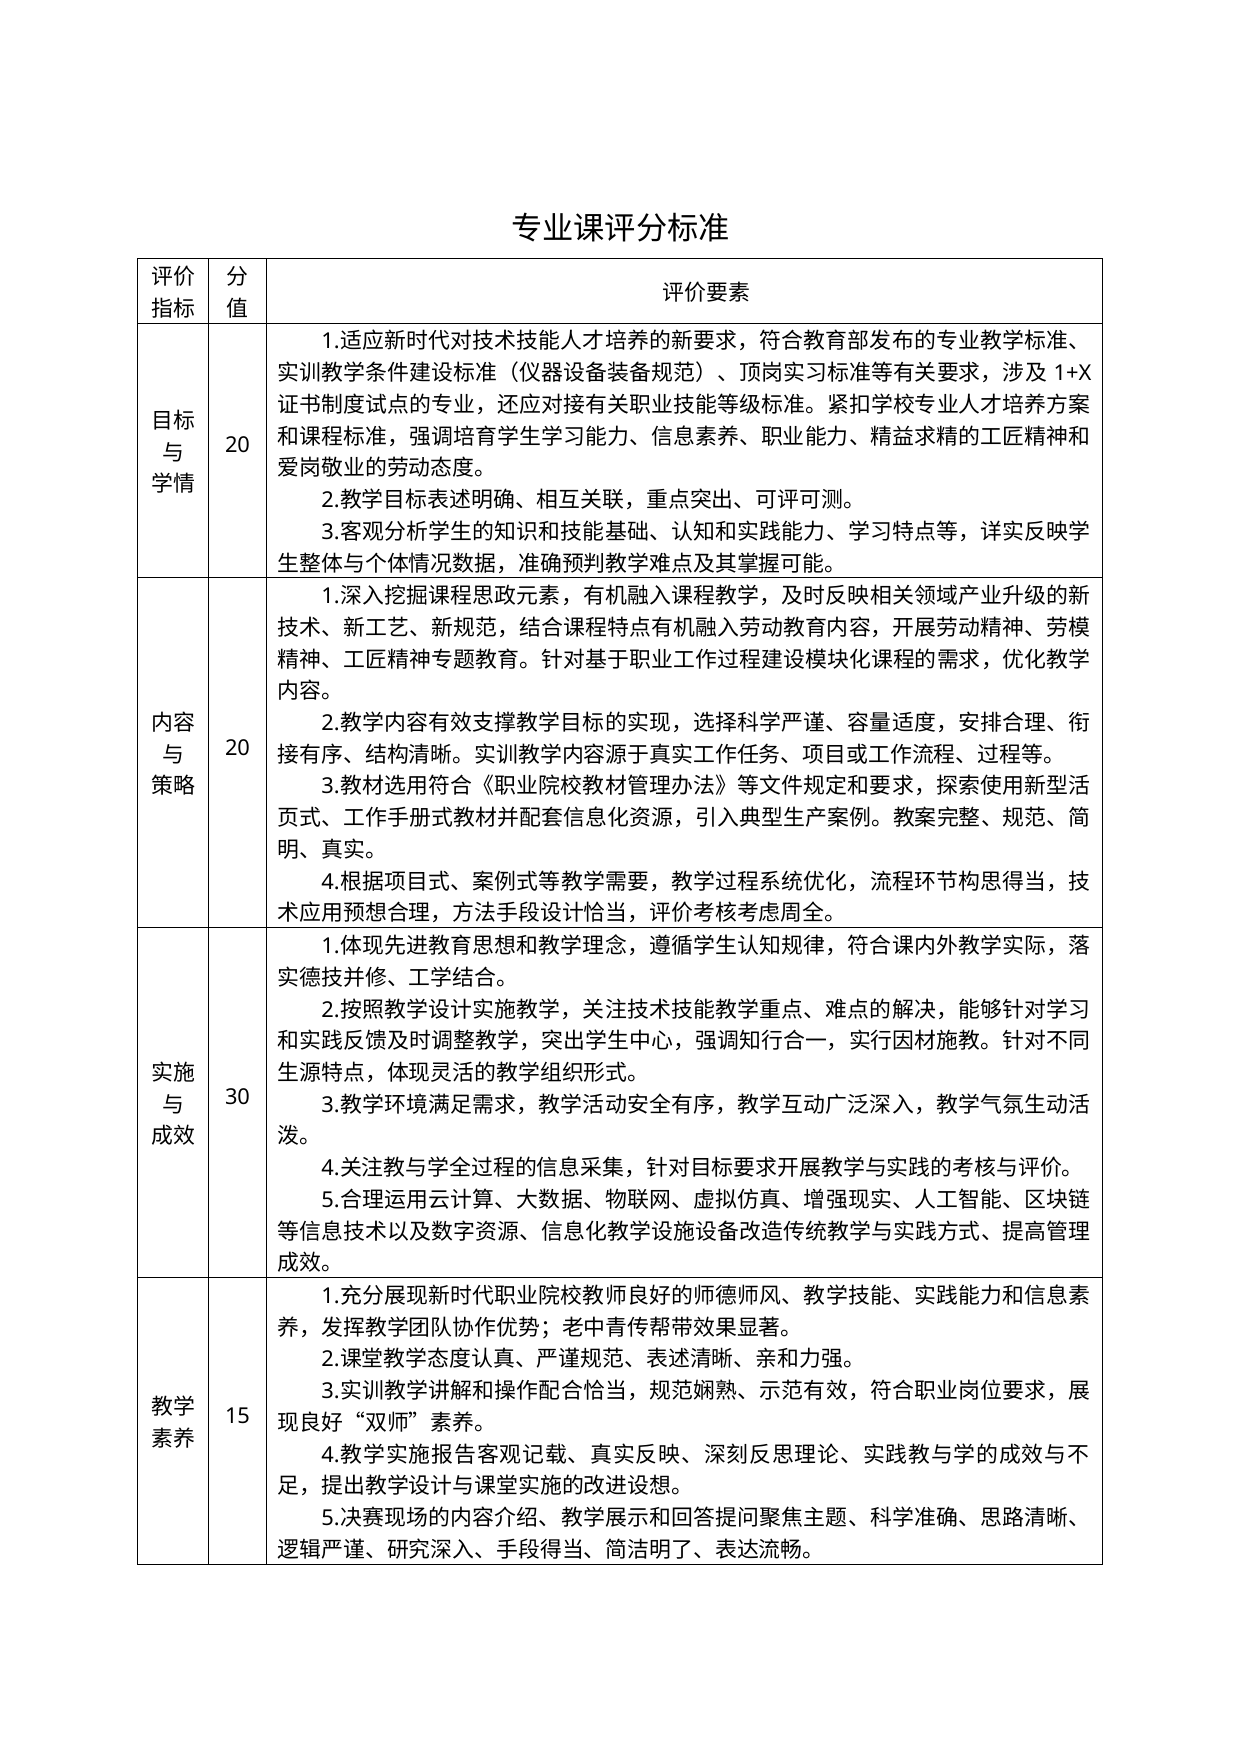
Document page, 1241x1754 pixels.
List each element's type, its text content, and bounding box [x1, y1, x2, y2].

table_cell 30 [209, 928, 266, 1277]
table_cell 20 [209, 578, 266, 927]
text 专业课评分标准 [171, 193, 1069, 258]
table_header 分 值 [209, 259, 266, 322]
table_cell 1.体现先进教育思想和教学理念，遵循学生认知规律，符合课内外教学实际，落实德技并修、工学结合。 2.按照教学设计实施教学，关注技术技能教学重点、难点的解决，能够针对学习和实践反馈及时调整教学，突出学生中心，强调知行合一，实行因材施教。针对不同生源特点，体现灵活的教学组织形式。 3.教学环境满足需求，教学活动安全有序，教学互动广泛深入，教学气氛生动活泼。 4.关注教与学全过程的信息采集，针对目标要求开展教学与实践的考核与评价。 5.合理运用云计算、大数据、物联网、虚拟仿真、增强现实、人工智能、区块链等信息技术以及数字资源、信息化教学设施设备改造传统教学与实践方式、提高管理成效。 [267, 928, 1102, 1277]
table_cell 1.适应新时代对技术技能人才培养的新要求，符合教育部发布的专业教学标准、实训教学条件建设标准（仪器设备装备规范）、顶岗实习标准等有关要求，涉及1+X证书制度试点的专业，还应对接有关职业技能等级标准。紧扣学校专业人才培养方案和课程标准，强调培育学生学习能力、信息素养、职业能力、精益求精的工匠精神和爱岗敬业的劳动态度。 2.教学目标表述明确、相互关联，重点突出、可评可测。 3.客观分析学生的知识和技能基础、认知和实践能力、学习特点等，详实反映学生整体与个体情况数据，准确预判教学难点及其掌握可能。 [267, 324, 1102, 577]
table_cell 内容 与 策略 [138, 578, 208, 927]
table_cell 实施 与 成效 [138, 928, 208, 1277]
table_cell 1.充分展现新时代职业院校教师良好的师德师风、教学技能、实践能力和信息素养，发挥教学团队协作优势；老中青传帮带效果显著。 2.课堂教学态度认真、严谨规范、表述清晰、亲和力强。 3.实训教学讲解和操作配合恰当，规范娴熟、示范有效，符合职业岗位要求，展现良好“双师”素养。 4.教学实施报告客观记载、真实反映、深刻反思理论、实践教与学的成效与不足，提出教学设计与课堂实施的改进设想。 5.决赛现场的内容介绍、教学展示和回答提问聚焦主题、科学准确、思路清晰、逻辑严谨、研究深入、手段得当、简洁明了、表达流畅。 [267, 1278, 1102, 1563]
table_cell 15 [209, 1278, 266, 1563]
table_header 评价 指标 [138, 259, 208, 322]
table_cell 目标 与 学情 [138, 324, 208, 577]
table_cell 1.深入挖掘课程思政元素，有机融入课程教学，及时反映相关领域产业升级的新技术、新工艺、新规范，结合课程特点有机融入劳动教育内容，开展劳动精神、劳模精神、工匠精神专题教育。针对基于职业工作过程建设模块化课程的需求，优化教学内容。 2.教学内容有效支撑教学目标的实现，选择科学严谨、容量适度，安排合理、衔接有序、结构清晰。实训教学内容源于真实工作任务、项目或工作流程、过程等。 3.教材选用符合《职业院校教材管理办法》等文件规定和要求，探索使用新型活页式、工作手册式教材并配套信息化资源，引入典型生产案例。教案完整、规范、简明、真实。 4.根据项目式、案例式等教学需要，教学过程系统优化，流程环节构思得当，技术应用预想合理，方法手段设计恰当，评价考核考虑周全。 [267, 578, 1102, 927]
table_cell 教学 素养 [138, 1278, 208, 1563]
table_cell 20 [209, 324, 266, 577]
table_header 评价要素 [267, 259, 1102, 322]
